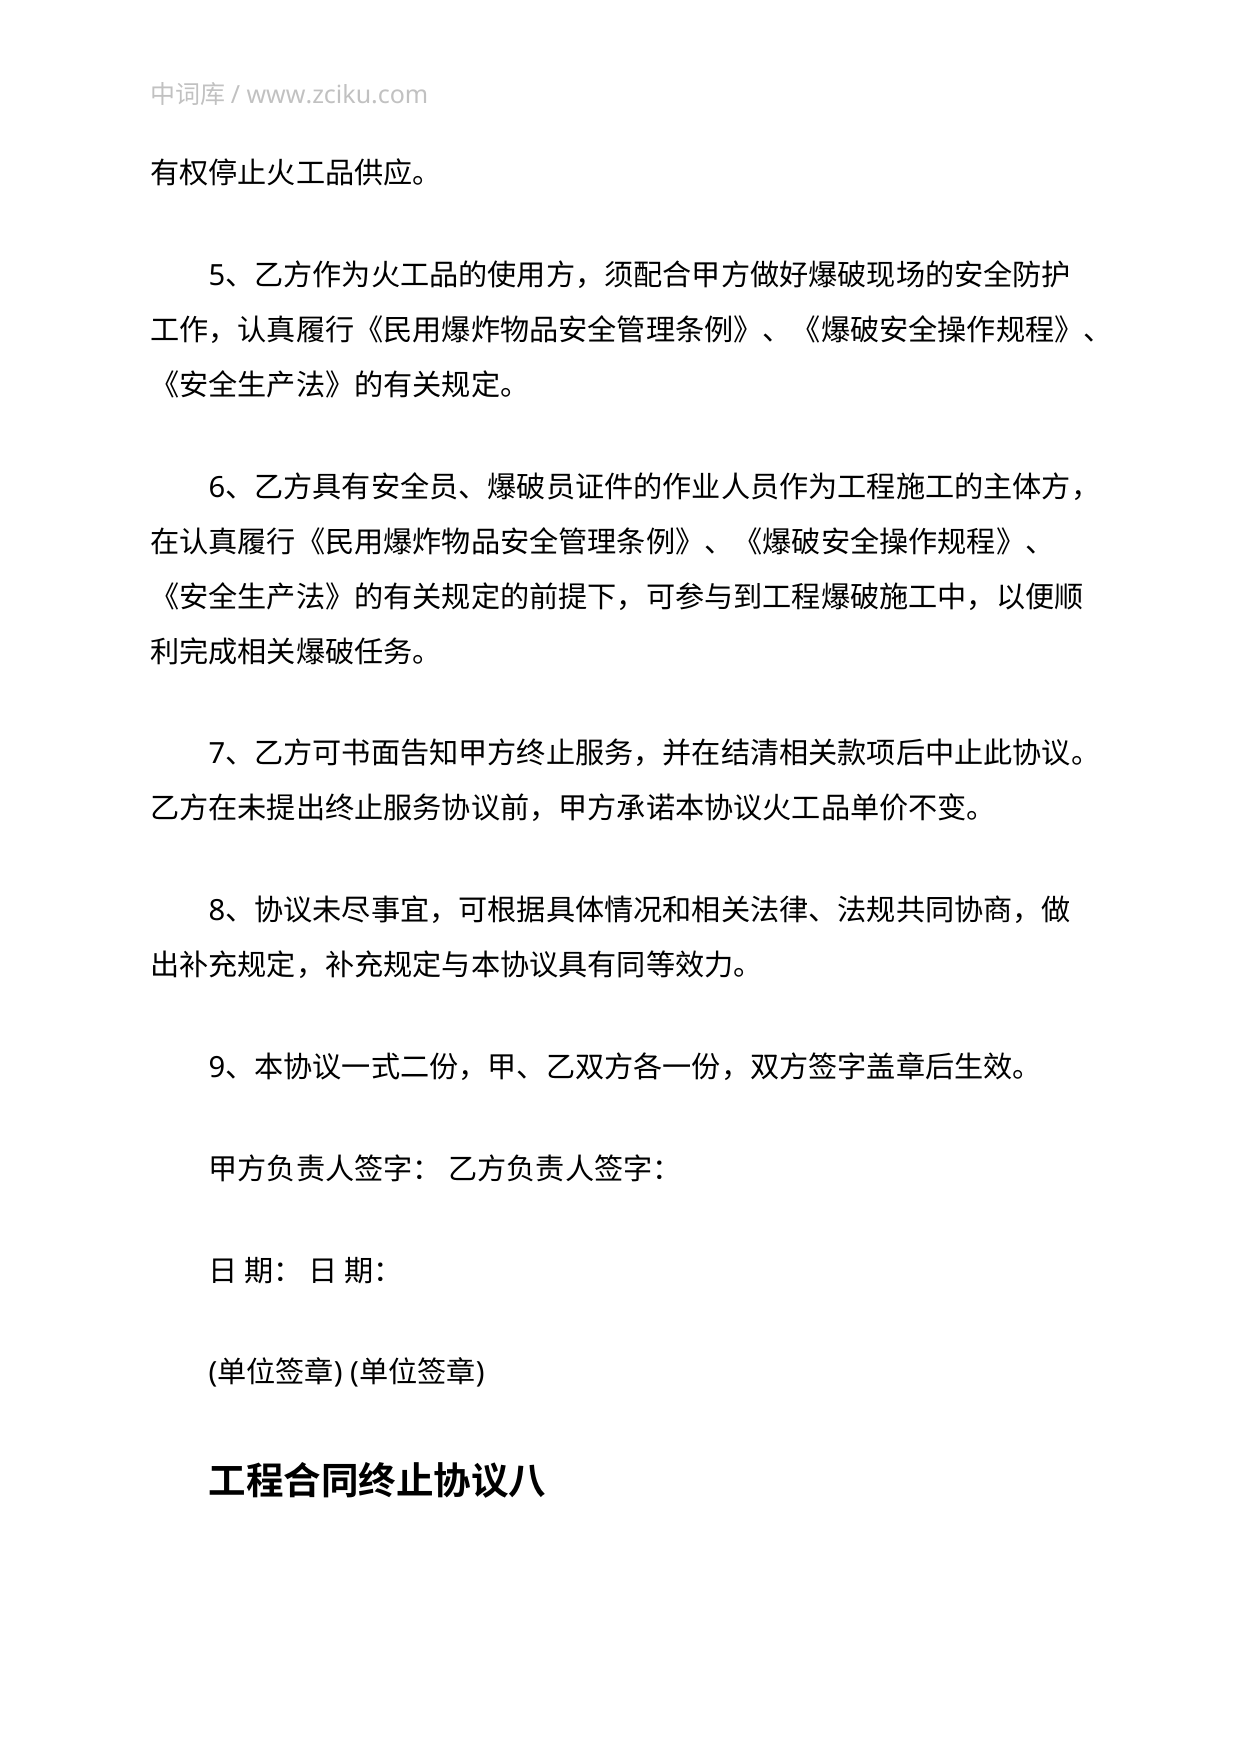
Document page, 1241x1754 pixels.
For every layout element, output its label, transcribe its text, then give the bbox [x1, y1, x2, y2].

text 7、乙方可书面告知甲方终止服务，并在结清相关款项后中止此协议。乙方在未提出终止服务协议前，甲方承诺本协议火工品单价不变。 [150, 730, 1090, 827]
text 5、乙方作为火工品的使用方，须配合甲方做好爆破现场的安全防护工作，认真履行《民用爆炸物品安全管理条例》、《爆破安全操作规程》、《安全生产法》的有关规定。 [150, 252, 1090, 404]
text (单位签章) (单位签章) [150, 1349, 1090, 1391]
text 6、乙方具有安全员、爆破员证件的作业人员作为工程施工的主体方，在认真履行《民用爆炸物品安全管理条例》、《爆破安全操作规程》、《安全生产法》的有关规定的前提下，可参与到工程爆破施工中，以便顺利完成相关爆破任务。 [150, 463, 1090, 671]
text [150, 150, 1090, 192]
text 9、本协议一式二份，甲、乙双方各一份，双方签字盖章后生效。 [150, 1043, 1090, 1086]
text 甲方负责人签字： 乙方负责人签字： [150, 1146, 1090, 1188]
text 工程合同终止协议八 [150, 1451, 1090, 1505]
text 8、协议未尽事宜，可根据具体情况和相关法律、法规共同协商，做出补充规定，补充规定与本协议具有同等效力。 [150, 887, 1090, 984]
text 日 期： 日 期： [150, 1247, 1090, 1289]
